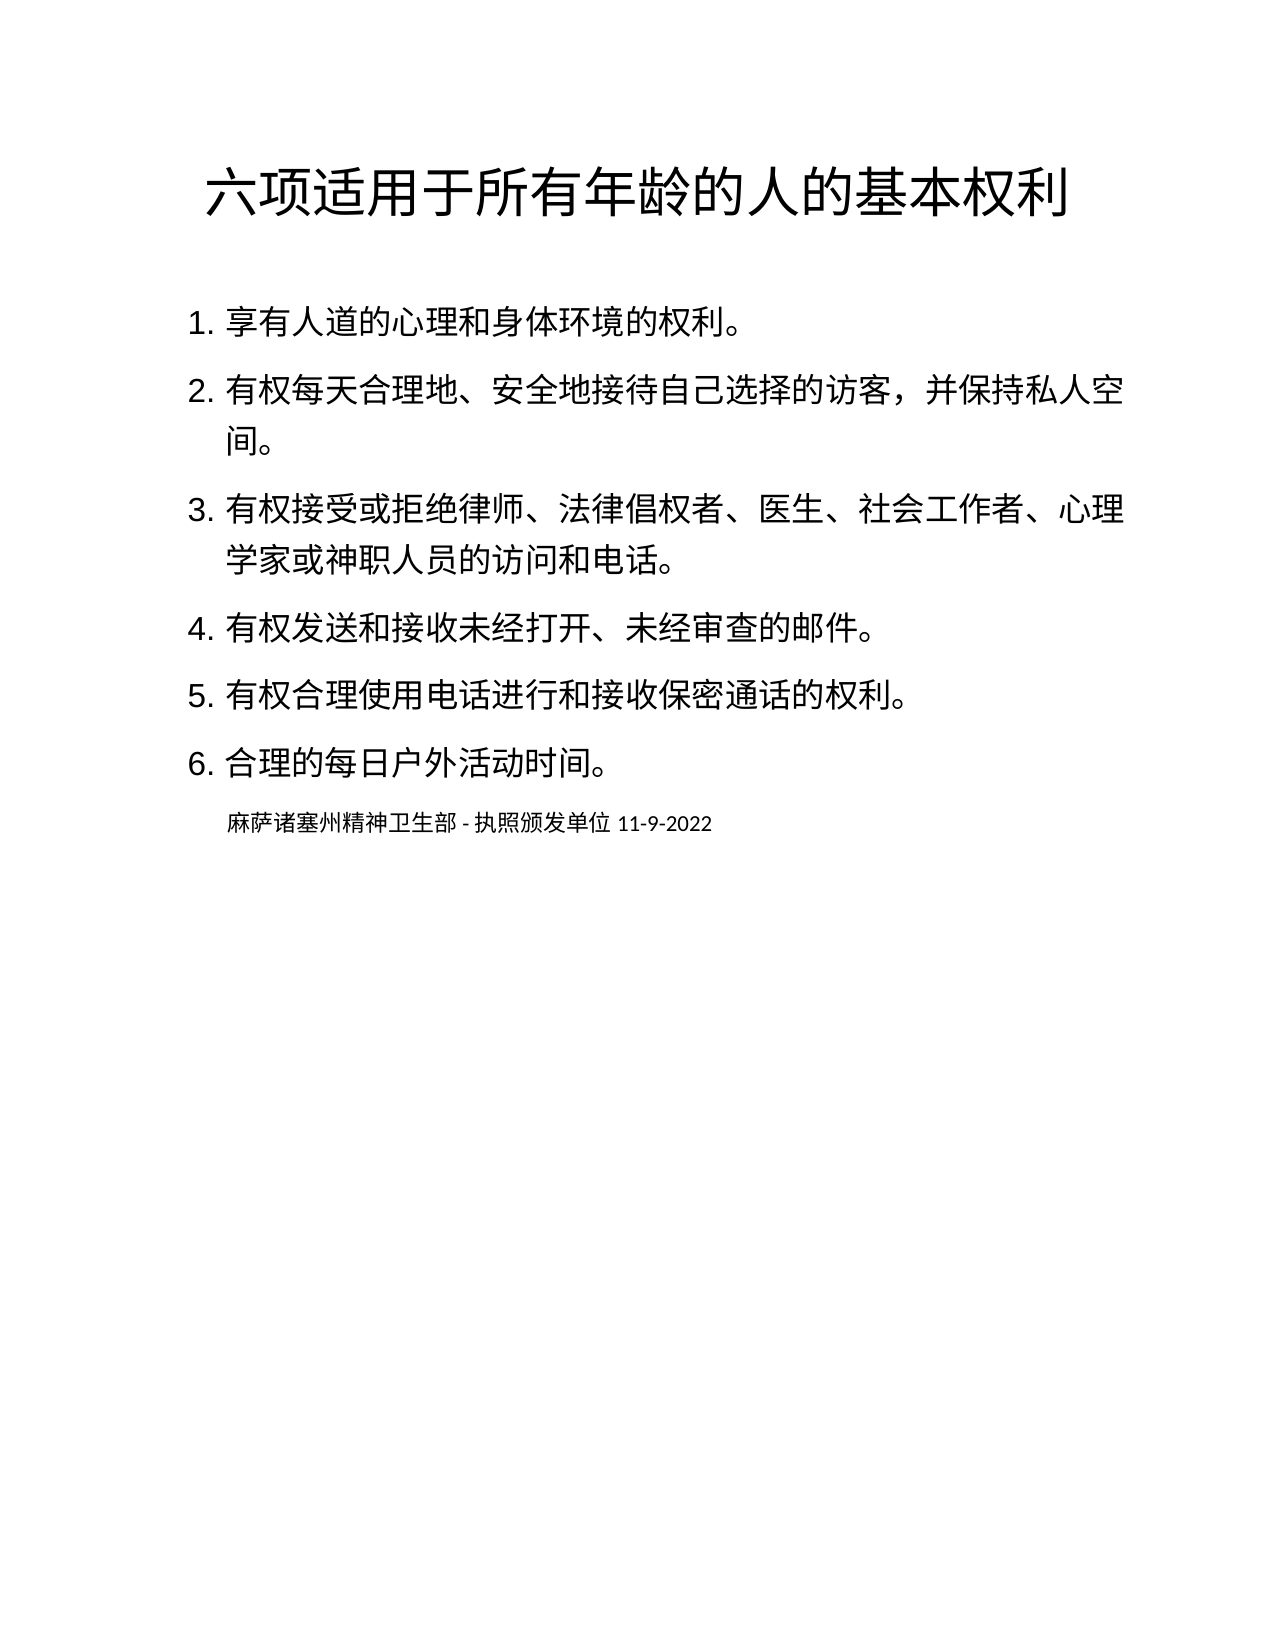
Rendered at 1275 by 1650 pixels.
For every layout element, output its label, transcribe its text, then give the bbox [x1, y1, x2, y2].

list 享有人道的心理和身体环境的权利。 [187, 296, 1125, 344]
text 麻萨诸塞州精神卫生部 - 执照颁发单位 11-9-2022 [150, 804, 1125, 838]
list 有权合理使用电话进行和接收保密通话的权利。 [187, 669, 1125, 717]
list 有权每天合理地、安全地接待自己选择的访客，并保持私人空间。 [187, 364, 1125, 463]
text 6. 合理的每日户外活动时间。 [187, 737, 1125, 785]
list 有权接受或拒绝律师、法律倡权者、医生、社会工作者、心理学家或神职人员的访问和电话。 [187, 483, 1125, 582]
text 六项适用于所有年龄的人的基本权利 [150, 150, 1125, 228]
list 有权发送和接收未经打开、未经审查的邮件。 [187, 601, 1125, 649]
